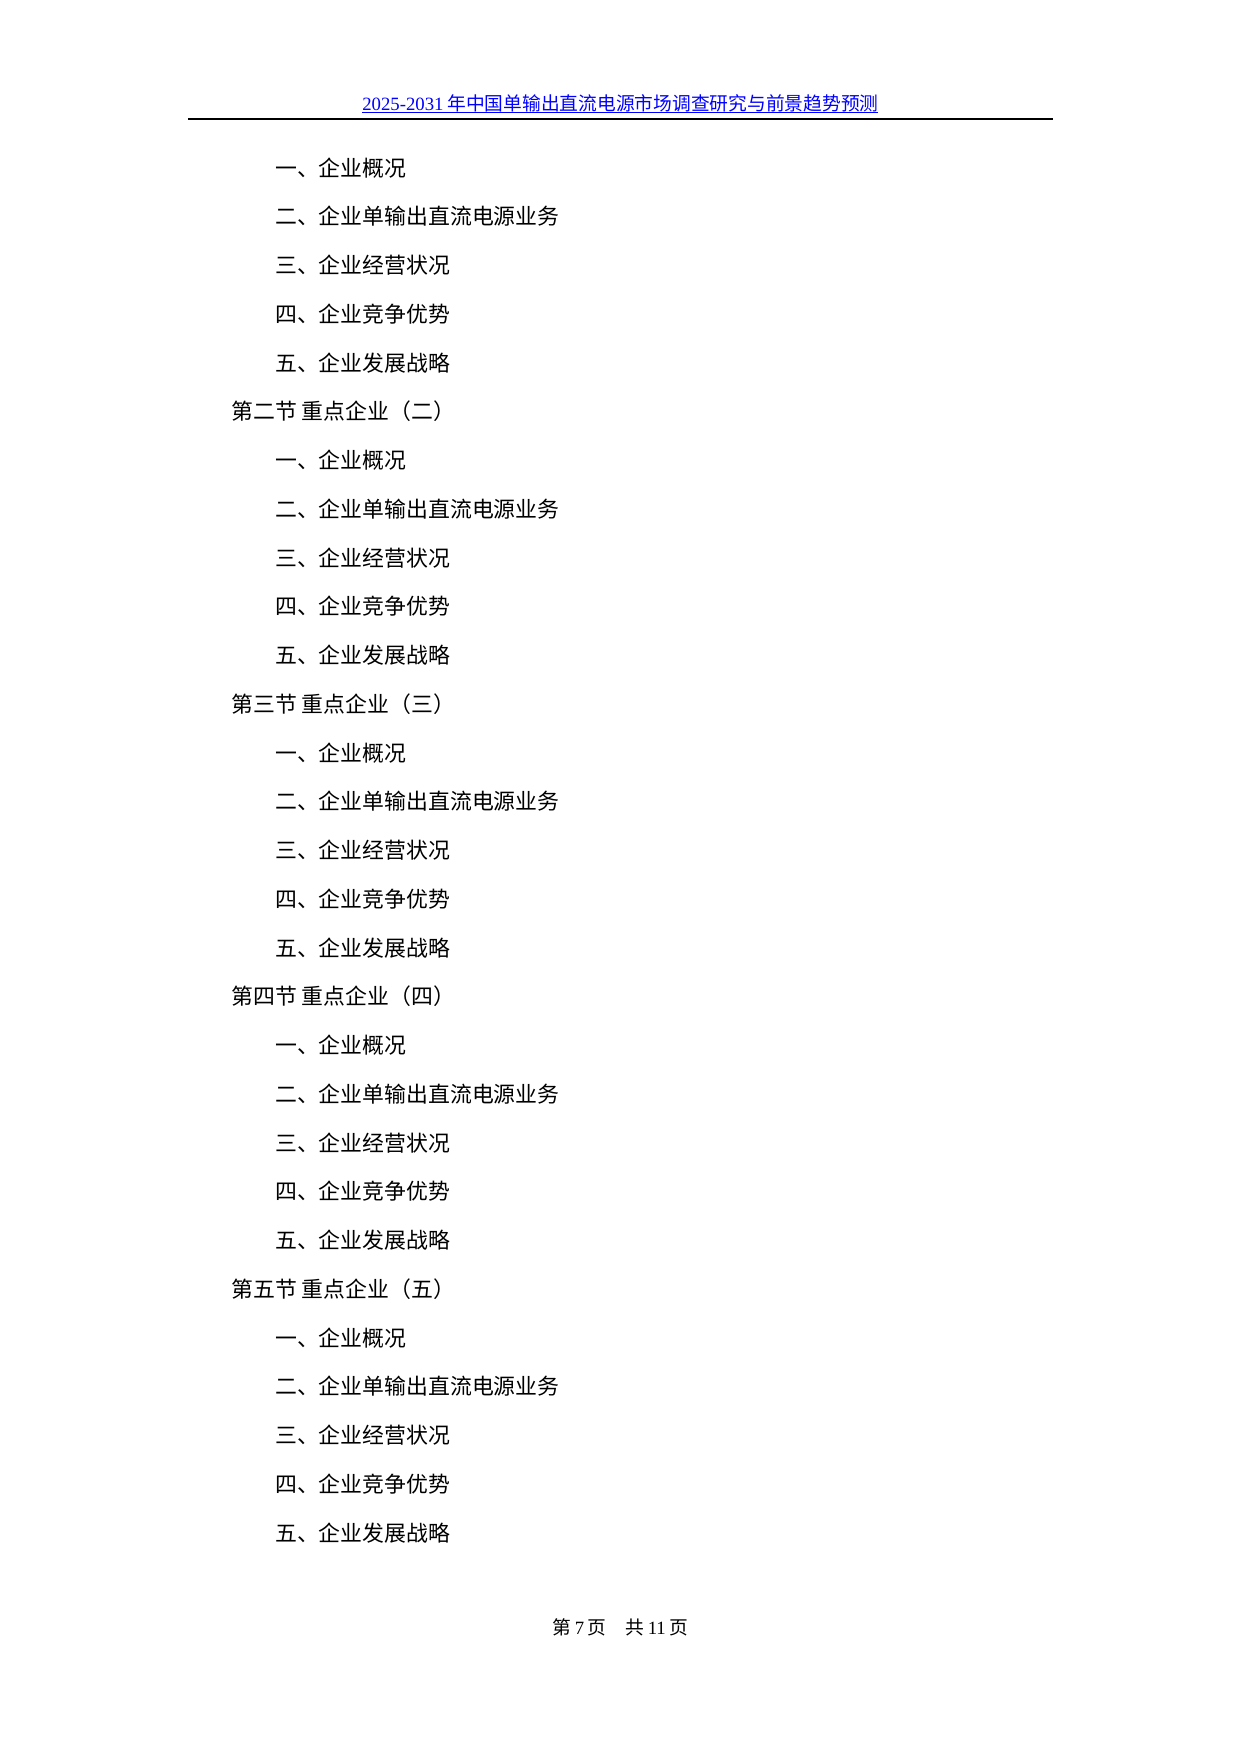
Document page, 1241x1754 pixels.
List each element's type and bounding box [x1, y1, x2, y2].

text [187, 150, 1053, 1548]
